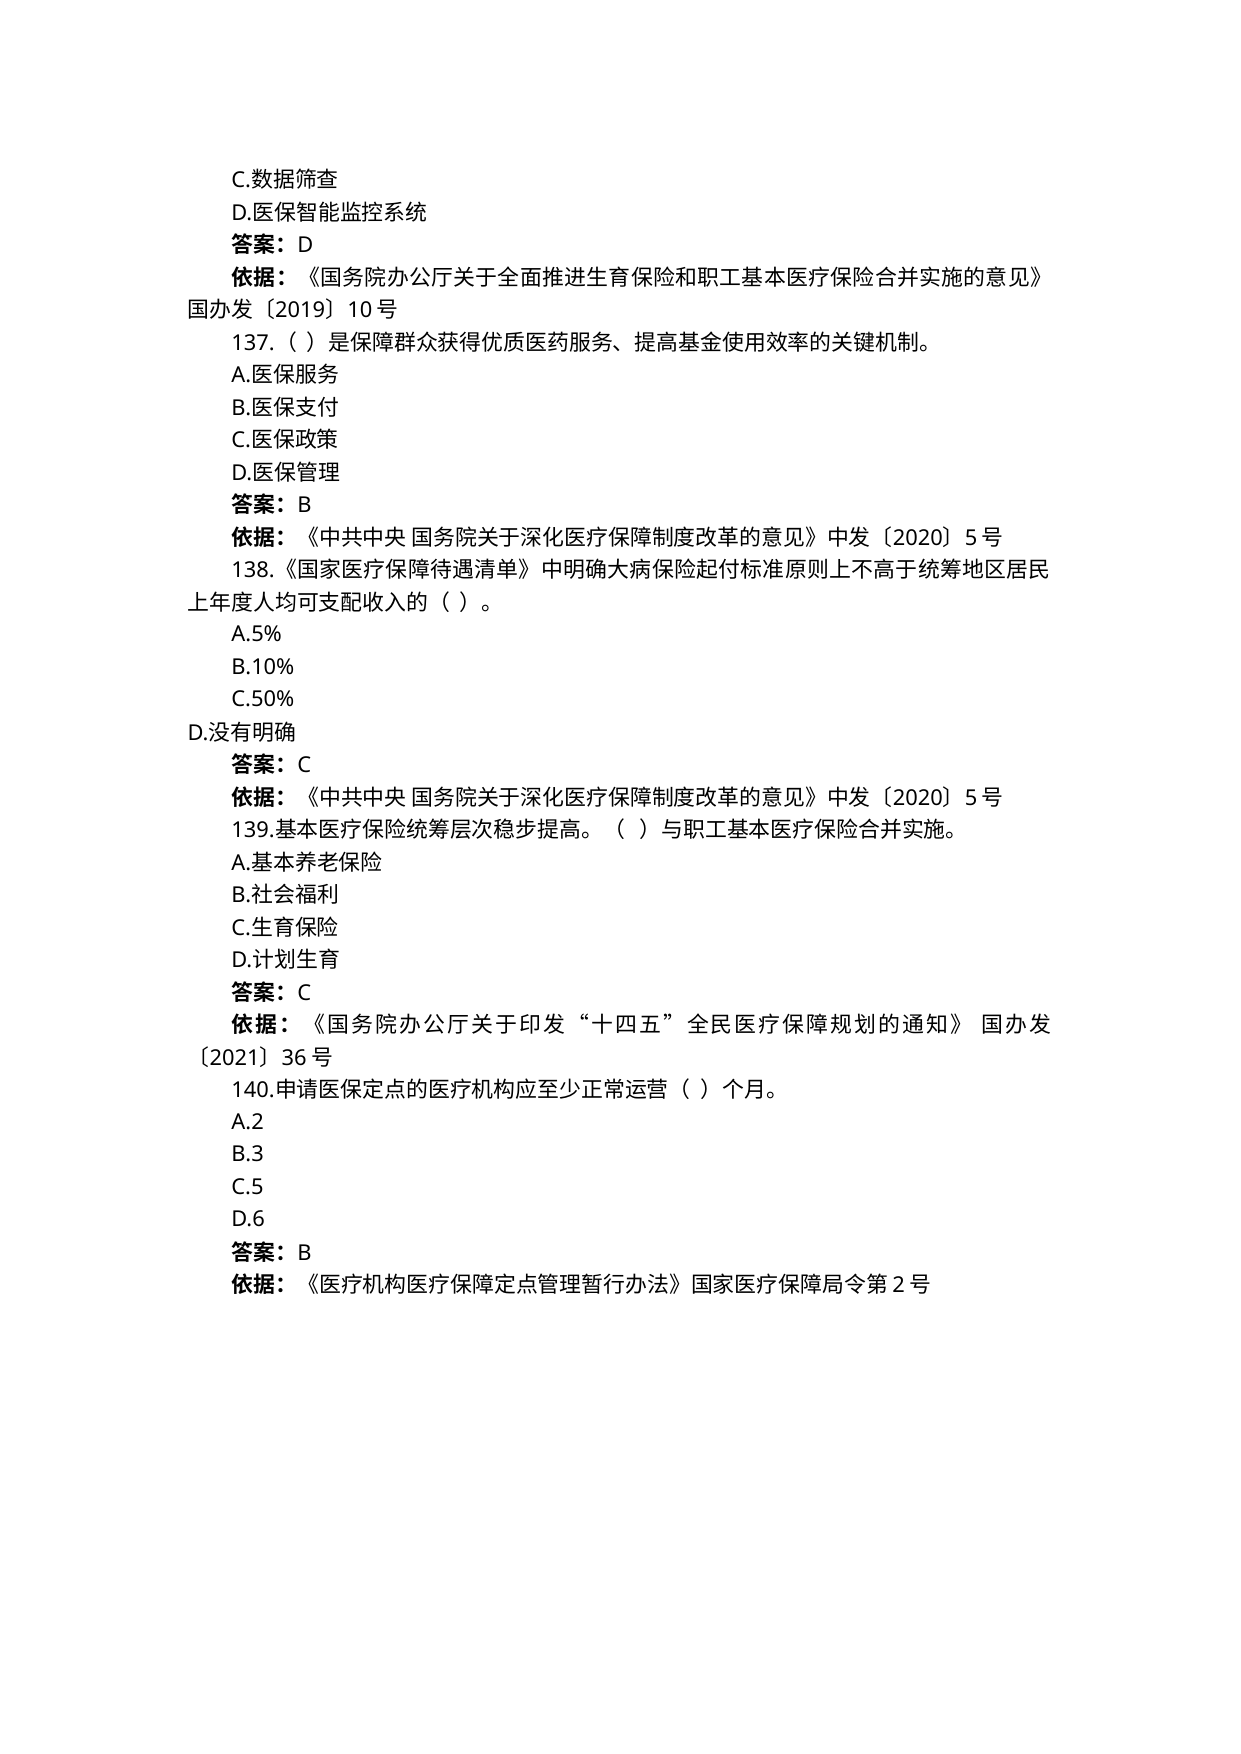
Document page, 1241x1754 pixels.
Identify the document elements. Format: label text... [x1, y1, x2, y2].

list 依据：《医疗机构医疗保障定点管理暂行办法》国家医疗保障局令第2号 [187, 1267, 1053, 1299]
list 139.基本医疗保险统筹层次稳步提高。（ ）与职工基本医疗保险合并实施。 [187, 812, 1053, 844]
list 依据：《中共中央 国务院关于深化医疗保障制度改革的意见》中发〔2020〕5号 [187, 519, 1053, 552]
list D.6 [187, 1202, 1053, 1234]
list B.10% [187, 649, 1053, 682]
list B.医保支付 [187, 389, 1053, 422]
list 依据：《中共中央 国务院关于深化医疗保障制度改革的意见》中发〔2020〕5号 [187, 779, 1053, 812]
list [187, 259, 1053, 324]
list B.3 [187, 1137, 1053, 1169]
list D.医保管理 [187, 454, 1053, 487]
list 140.申请医保定点的医疗机构应至少正常运营（ ）个月。 [187, 1072, 1053, 1104]
list 答案：B [187, 1234, 1053, 1267]
list D.计划生育 [187, 942, 1053, 974]
list 依据：《国务院办公厅关于印发“十四五”全民医疗保障规划的通知》 国办发〔2021〕36号 [187, 1007, 1053, 1072]
list 137.（ ）是保障群众获得优质医药服务、提高基金使用效率的关键机制。 [187, 324, 1053, 357]
list A.医保服务 [187, 357, 1053, 389]
list C.数据筛查 [187, 162, 1053, 194]
list D.医保智能监控系统 [187, 194, 1053, 227]
list A.5% [187, 617, 1053, 649]
list D.没有明确 [187, 714, 1053, 747]
list A.基本养老保险 [187, 844, 1053, 877]
list C.医保政策 [187, 422, 1053, 454]
list C.50% [187, 682, 1053, 714]
list B.社会福利 [187, 877, 1053, 909]
list 答案：D [187, 227, 1053, 259]
list 答案：C [187, 974, 1053, 1007]
list A.2 [187, 1104, 1053, 1137]
list 答案：C [187, 747, 1053, 779]
list 答案：B [187, 487, 1053, 519]
list C.生育保险 [187, 909, 1053, 942]
list C.5 [187, 1169, 1053, 1202]
list 138.《国家医疗保障待遇清单》中明确大病保险起付标准原则上不高于统筹地区居民上年度人均可支配收入的（ ）。 [187, 552, 1053, 617]
